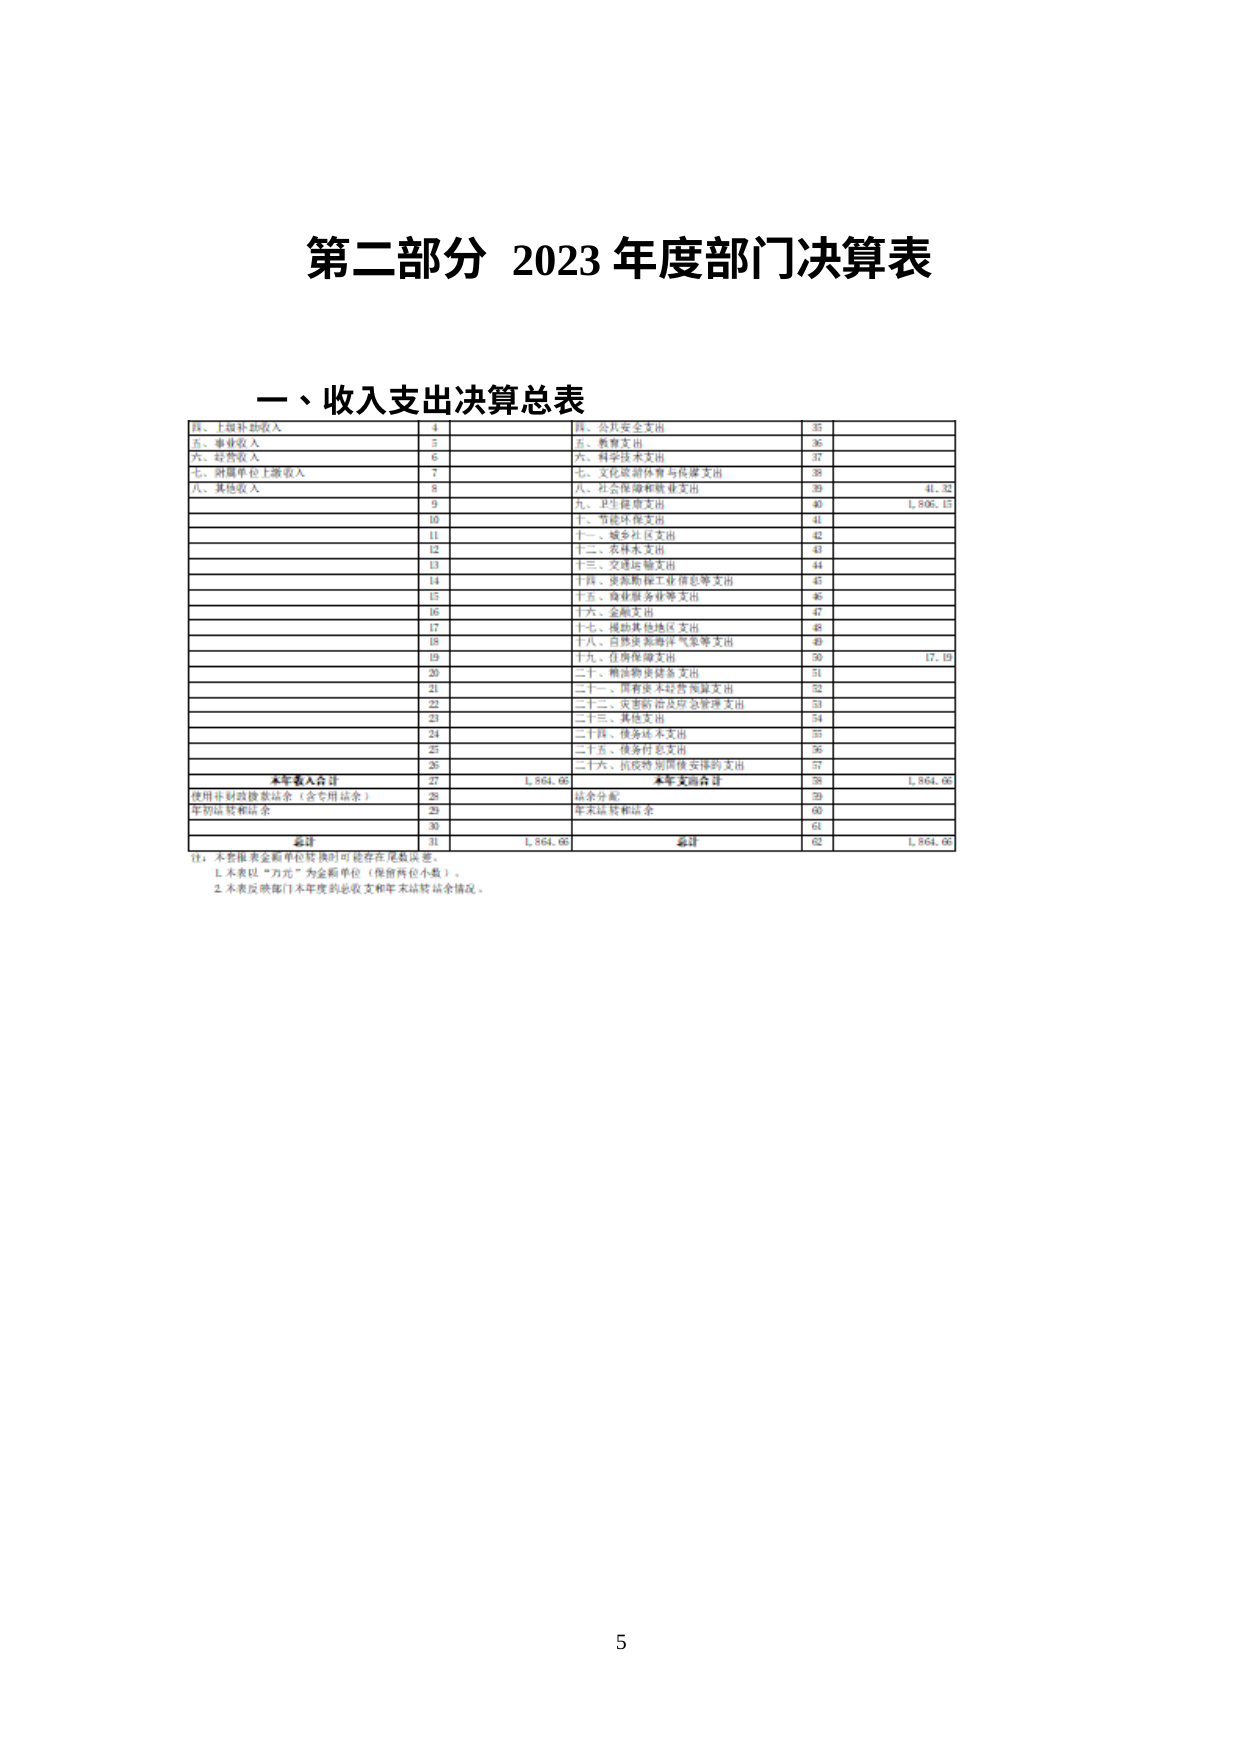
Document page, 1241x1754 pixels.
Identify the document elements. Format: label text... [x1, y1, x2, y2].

picture [186, 420, 961, 899]
text 第二部分 2023 年度部门决算表 [305, 237, 1054, 285]
list 收入支出决算总表 [256, 379, 1054, 420]
